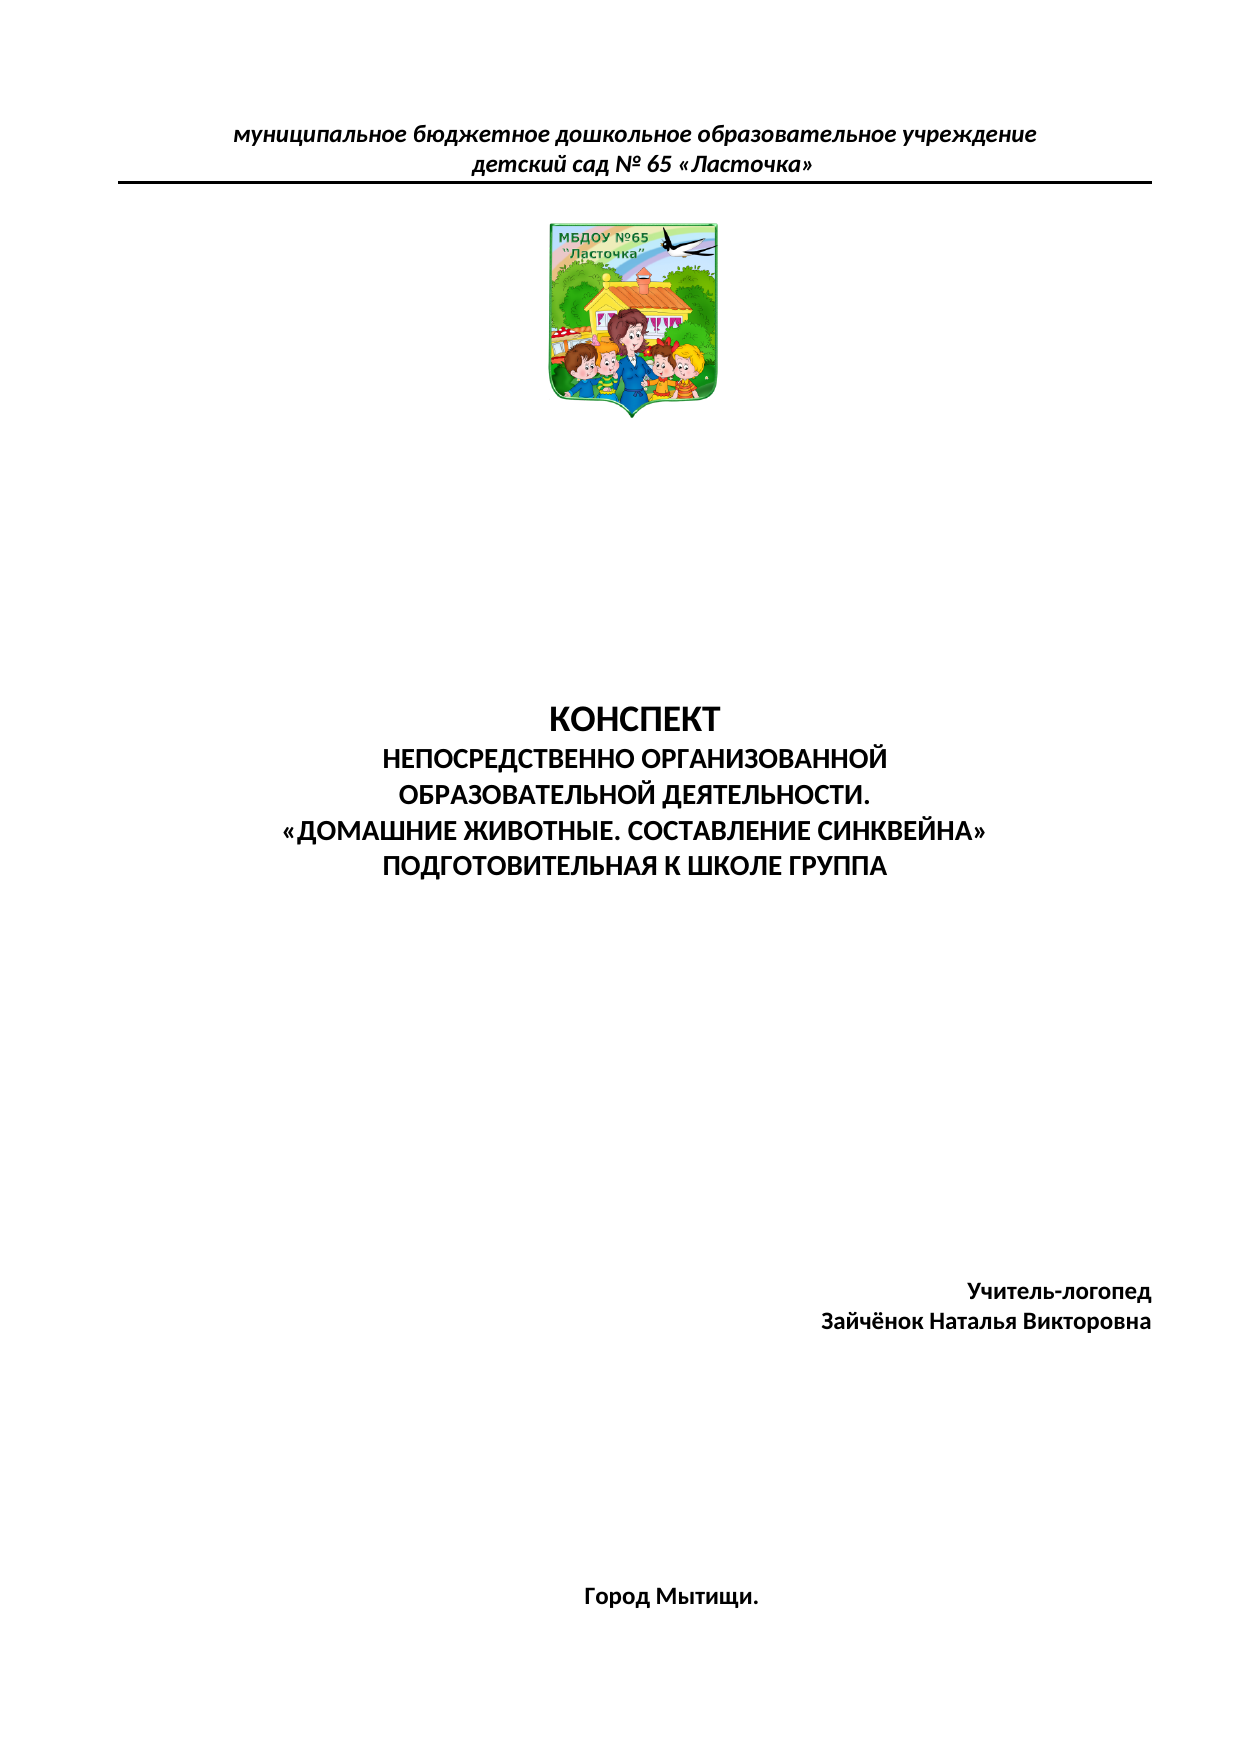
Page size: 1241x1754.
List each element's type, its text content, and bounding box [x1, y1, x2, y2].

text Зайчёнок Наталья Викторовна [118, 1306, 1152, 1336]
text детский сад № 65 «Ласточка» [118, 149, 1152, 181]
text Учитель-логопед [118, 1275, 1152, 1306]
text «ДОМАШНИЕ ЖИВОТНЫЕ. СОСТАВЛЕНИЕ СИНКВЕЙНА» [118, 812, 1152, 847]
text КОНСПЕКТ [118, 695, 1152, 741]
picture [545, 220, 725, 418]
text ПОДГОТОВИТЕЛЬНАЯ К ШКОЛЕ ГРУППА [118, 847, 1152, 883]
text НЕПОСРЕДСТВЕННО ОРГАНИЗОВАННОЙ [118, 741, 1152, 776]
text муниципальное бюджетное дошкольное образовательное учреждение [118, 118, 1152, 149]
text ОБРАЗОВАТЕЛЬНОЙ ДЕЯТЕЛЬНОСТИ. [118, 776, 1152, 812]
text Город Мытищи. [118, 1580, 1152, 1611]
